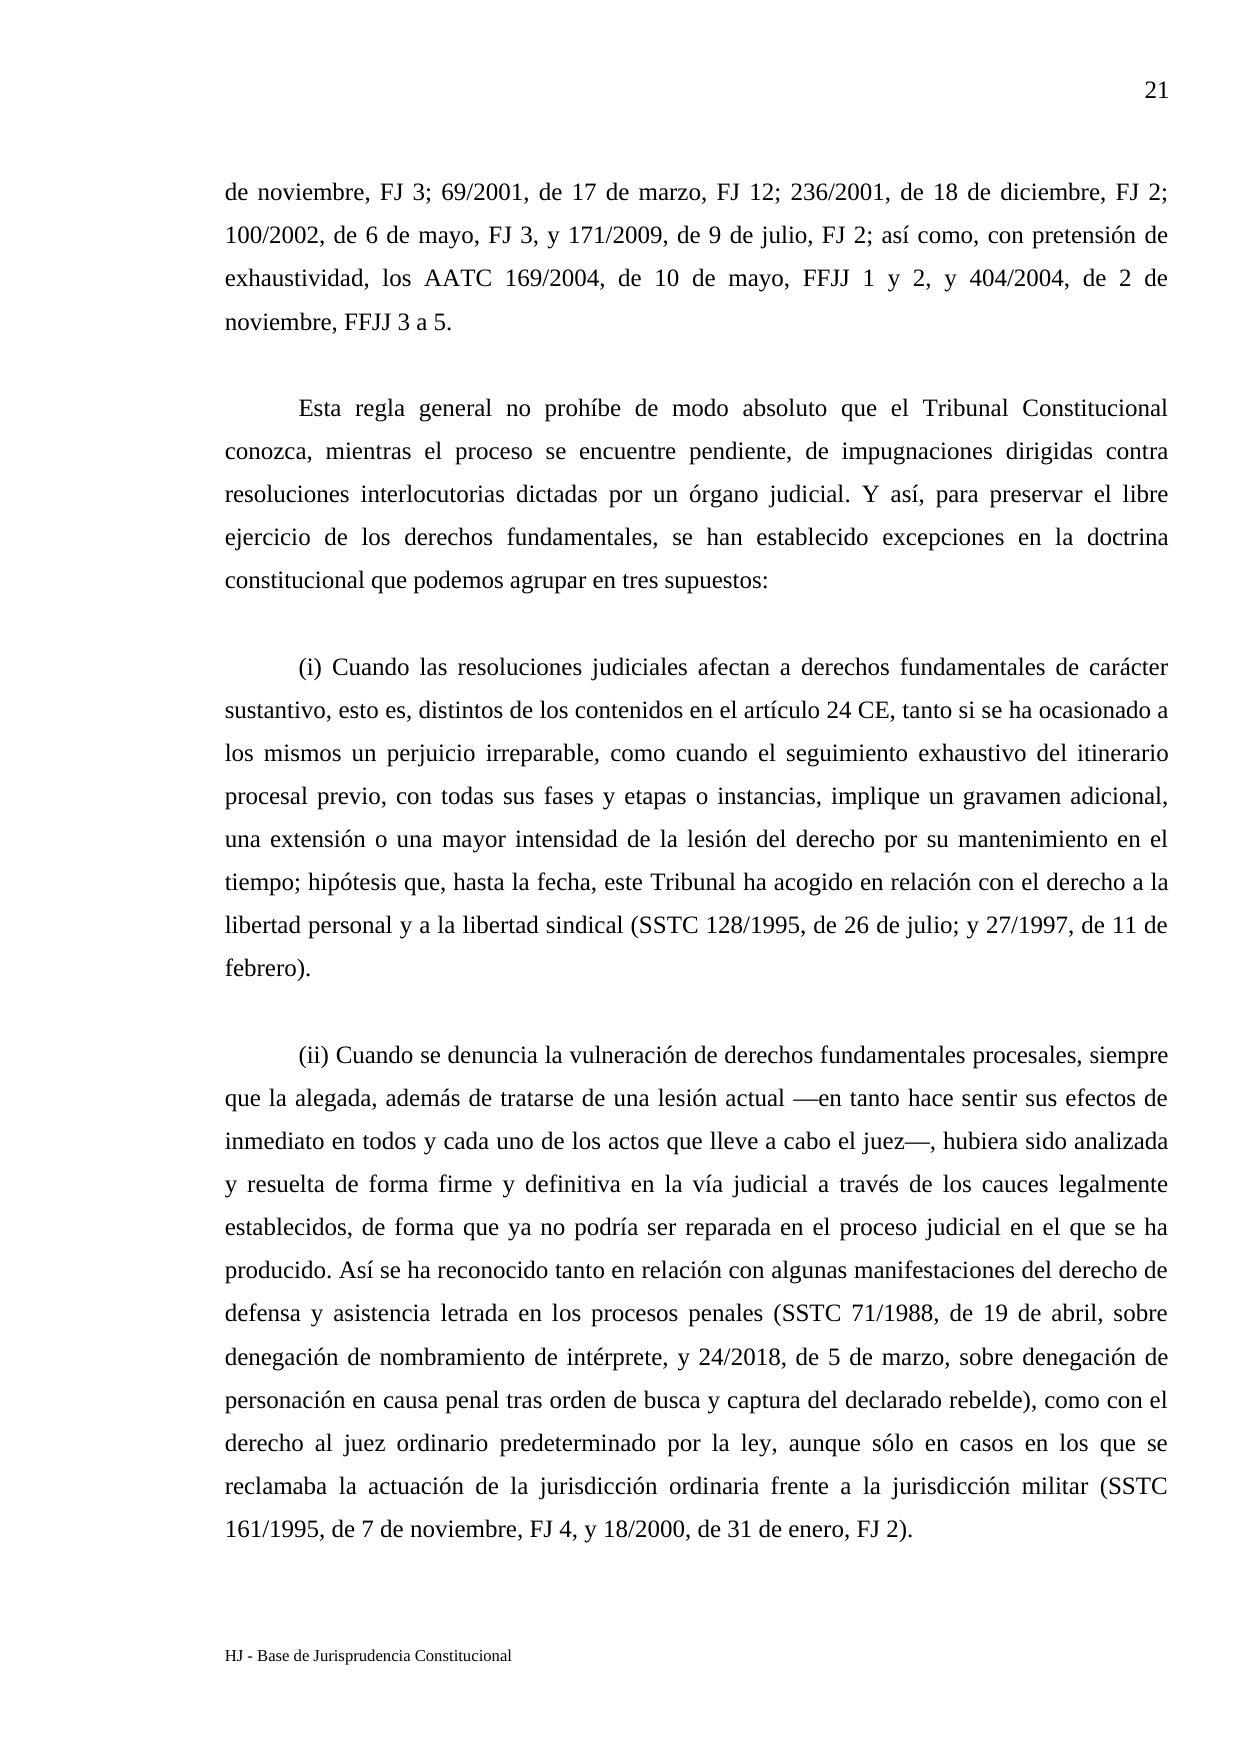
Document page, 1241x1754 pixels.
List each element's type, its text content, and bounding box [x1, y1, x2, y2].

text (i) Cuando las resoluciones judiciales afectan a derechos fundamentales de carácter sustantivo, esto es, distintos de los contenidos en el artículo 24 CE, tanto si se ha ocasionado a los mismos un perjuicio irreparable, como cuando el seguimiento exhaustivo del itinerario procesal previo, con todas sus fases y etapas o instancias, implique un gravamen adicional, una extensión o una mayor intensidad de la lesión del derecho por su mantenimiento en el tiempo; hipótesis que, hasta la fecha, este Tribunal ha acogido en relación con el derecho a la libertad personal y a la libertad sindical (SSTC 128/1995, de 26 de julio; y 27/1997, de 11 de febrero). [224, 652, 1169, 982]
text Esta regla general no prohíbe de modo absoluto que el Tribunal Constitucional conozca, mientras el proceso se encuentre pendiente, de impugnaciones dirigidas contra resoluciones interlocutorias dictadas por un órgano judicial. Y así, para preservar el libre ejercicio de los derechos fundamentales, se han establecido excepciones en la doctrina constitucional que podemos agrupar en tres supuestos: [224, 393, 1169, 594]
text (ii) Cuando se denuncia la vulneración de derechos fundamentales procesales, siempre que la alegada, además de tratarse de una lesión actual —en tanto hace sentir sus efectos de inmediato en todos y cada uno de los actos que lleve a cabo el juez—, hubiera sido analizada y resuelta de forma firme y definitiva en la vía judicial a través de los cauces legalmente establecidos, de forma que ya no podría ser reparada en el proceso judicial en el que se ha producido. Así se ha reconocido tanto en relación con algunas manifestaciones del derecho de defensa y asistencia letrada en los procesos penales (SSTC 71/1988, de 19 de abril, sobre denegación de nombramiento de intérprete, y 24/2018, de 5 de marzo, sobre denegación de personación en causa penal tras orden de busca y captura del declarado rebelde), como con el derecho al juez ordinario predeterminado por la ley, aunque sólo en casos en los que se reclamaba la actuación de la jurisdicción ordinaria frente a la jurisdicción militar (SSTC 161/1995, de 7 de noviembre, FJ 4, y 18/2000, de 31 de enero, FJ 2). [224, 1040, 1169, 1543]
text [224, 177, 1169, 335]
